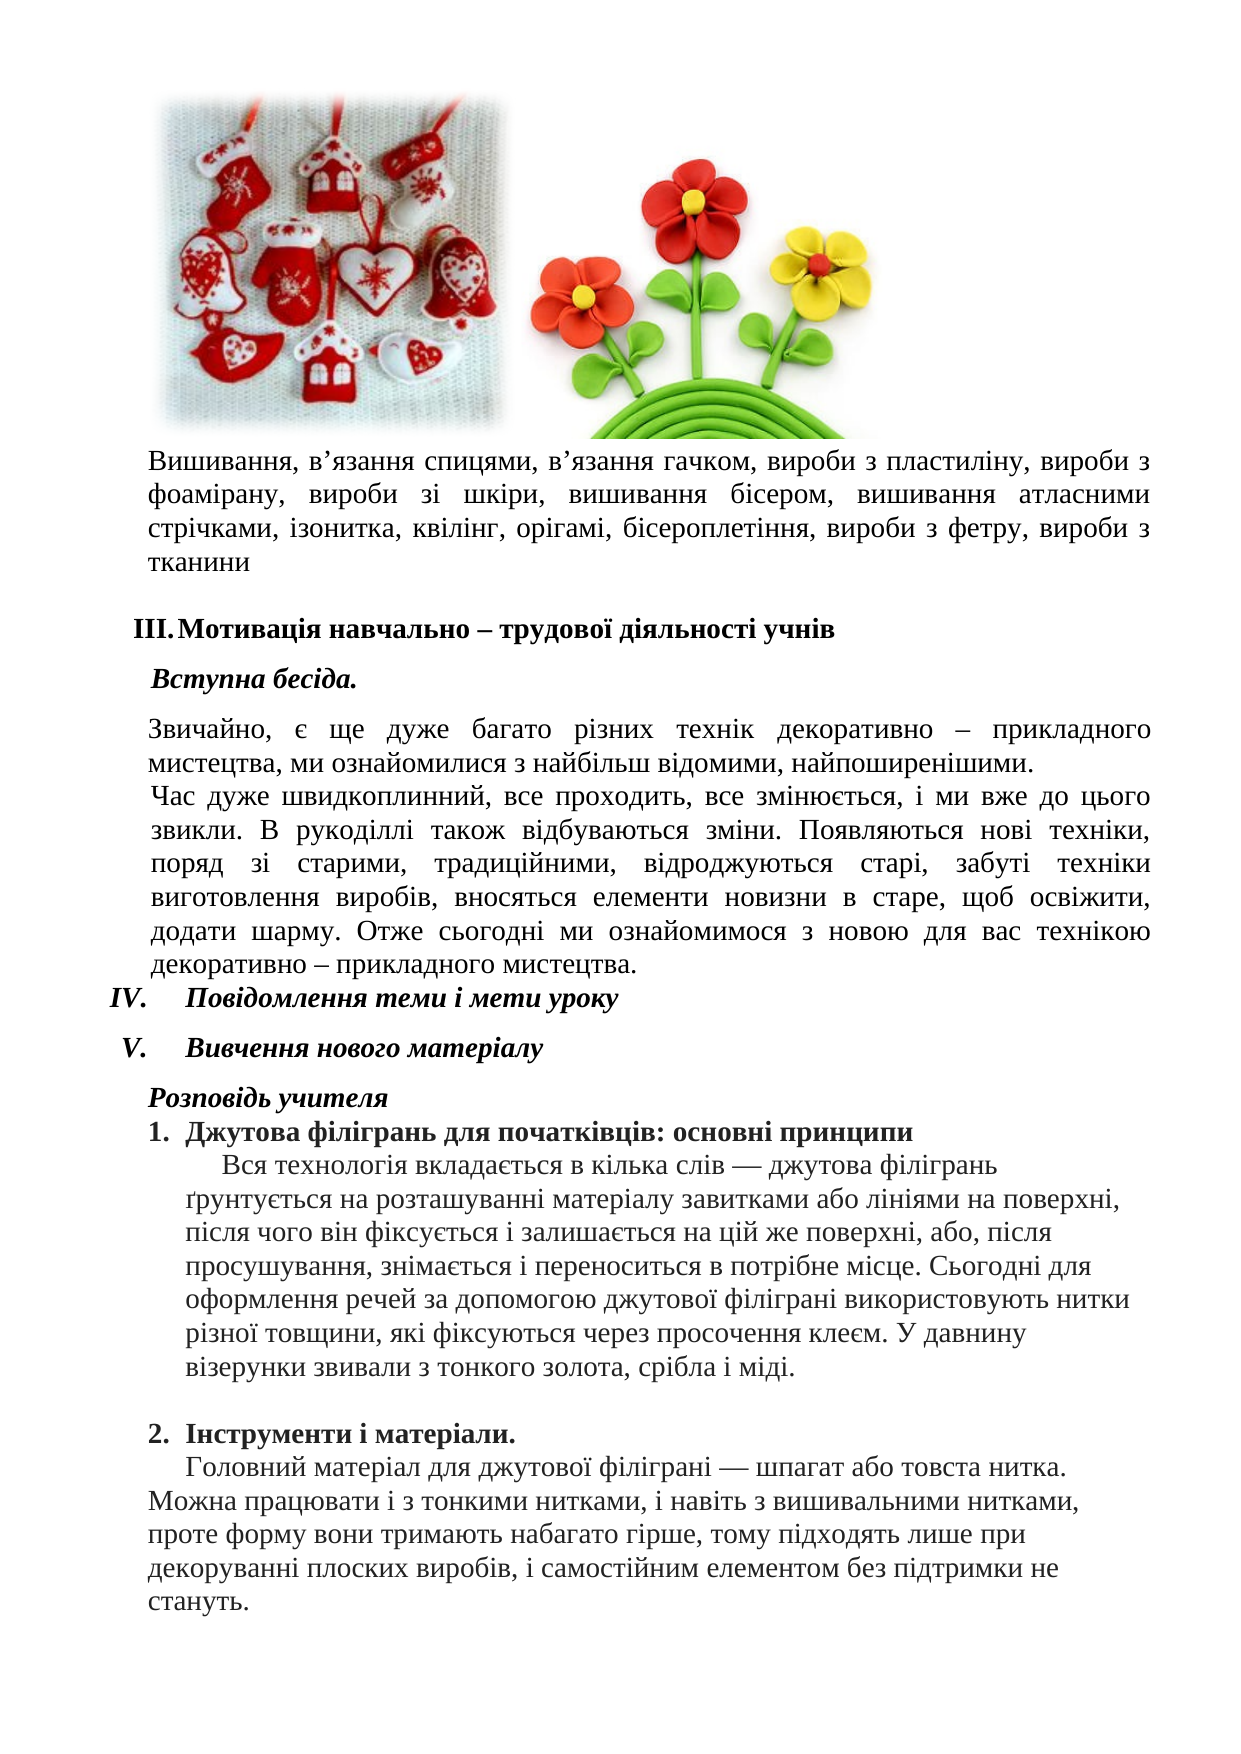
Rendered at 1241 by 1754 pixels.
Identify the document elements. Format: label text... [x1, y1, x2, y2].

picture [521, 124, 883, 439]
text Головний матеріал для джутової філіграні — шпагат або товста нитка. Можна працювати і з тонкими нитками, і навіть з вишивальними нитками, проте форму вони тримають набагато гірше, тому підходять лише при декоруванні плоских виробів, і самостійним елементом без підтримки не стануть. [148, 1449, 1152, 1617]
list Інструменти і матеріали. [148, 1416, 1152, 1449]
list Мотивація навчально – трудової діяльності учнів [174, 611, 1152, 644]
text Вишивання, в’язання спицями, в’язання гачком, вироби з пластиліну, вироби з фоамірану, вироби зі шкіри, вишивання бісером, вишивання атласними стрічками, ізонитка, квілінг, орігамі, бісероплетіння, вироби з фетру, вироби з тканини [148, 443, 1152, 577]
list Вивчення нового матеріалу [148, 1030, 1152, 1063]
text Вся технологія вкладається в кілька слів — джутова філігрань ґрунтується на розташуванні матеріалу завитками або лініями на поверхні, після чого він фіксується і залишається на цій же поверхні, або, після просушування, знімається і переноситься в потрібне місце. Сьогодні для оформлення речей за допомогою джутової філіграні використовують нитки різної товщини, які фіксуються через просочення клеєм. У давнину візерунки звивали з тонкого золота, срібла і міді. [185, 1147, 1152, 1382]
text Розповідь учителя [148, 1080, 1152, 1114]
picture [177, 118, 486, 409]
text Вступна бесіда. [151, 661, 1152, 694]
list Повідомлення теми і мети уроку [148, 980, 1152, 1013]
text Звичайно, є ще дуже багато різних технік декоративно – прикладного мистецтва, ми ознайомилися з найбільш відомими, найпоширенішими. [148, 711, 1152, 778]
text Час дуже швидкоплинний, все проходить, все змінюється, і ми вже до цього звикли. В рукоділлі також відбуваються зміни. Появляються нові техніки, поряд зі старими, традиційними, відроджуються старі, забуті техніки виготовлення виробів, вносяться елементи новизни в старе, щоб освіжити, додати шарму. Отже сьогодні ми ознайомимося з новою для вас технікою декоративно – прикладного мистецтва. [151, 778, 1152, 980]
list Джутова філігрань для початківців: основні принципи [148, 1114, 1152, 1147]
